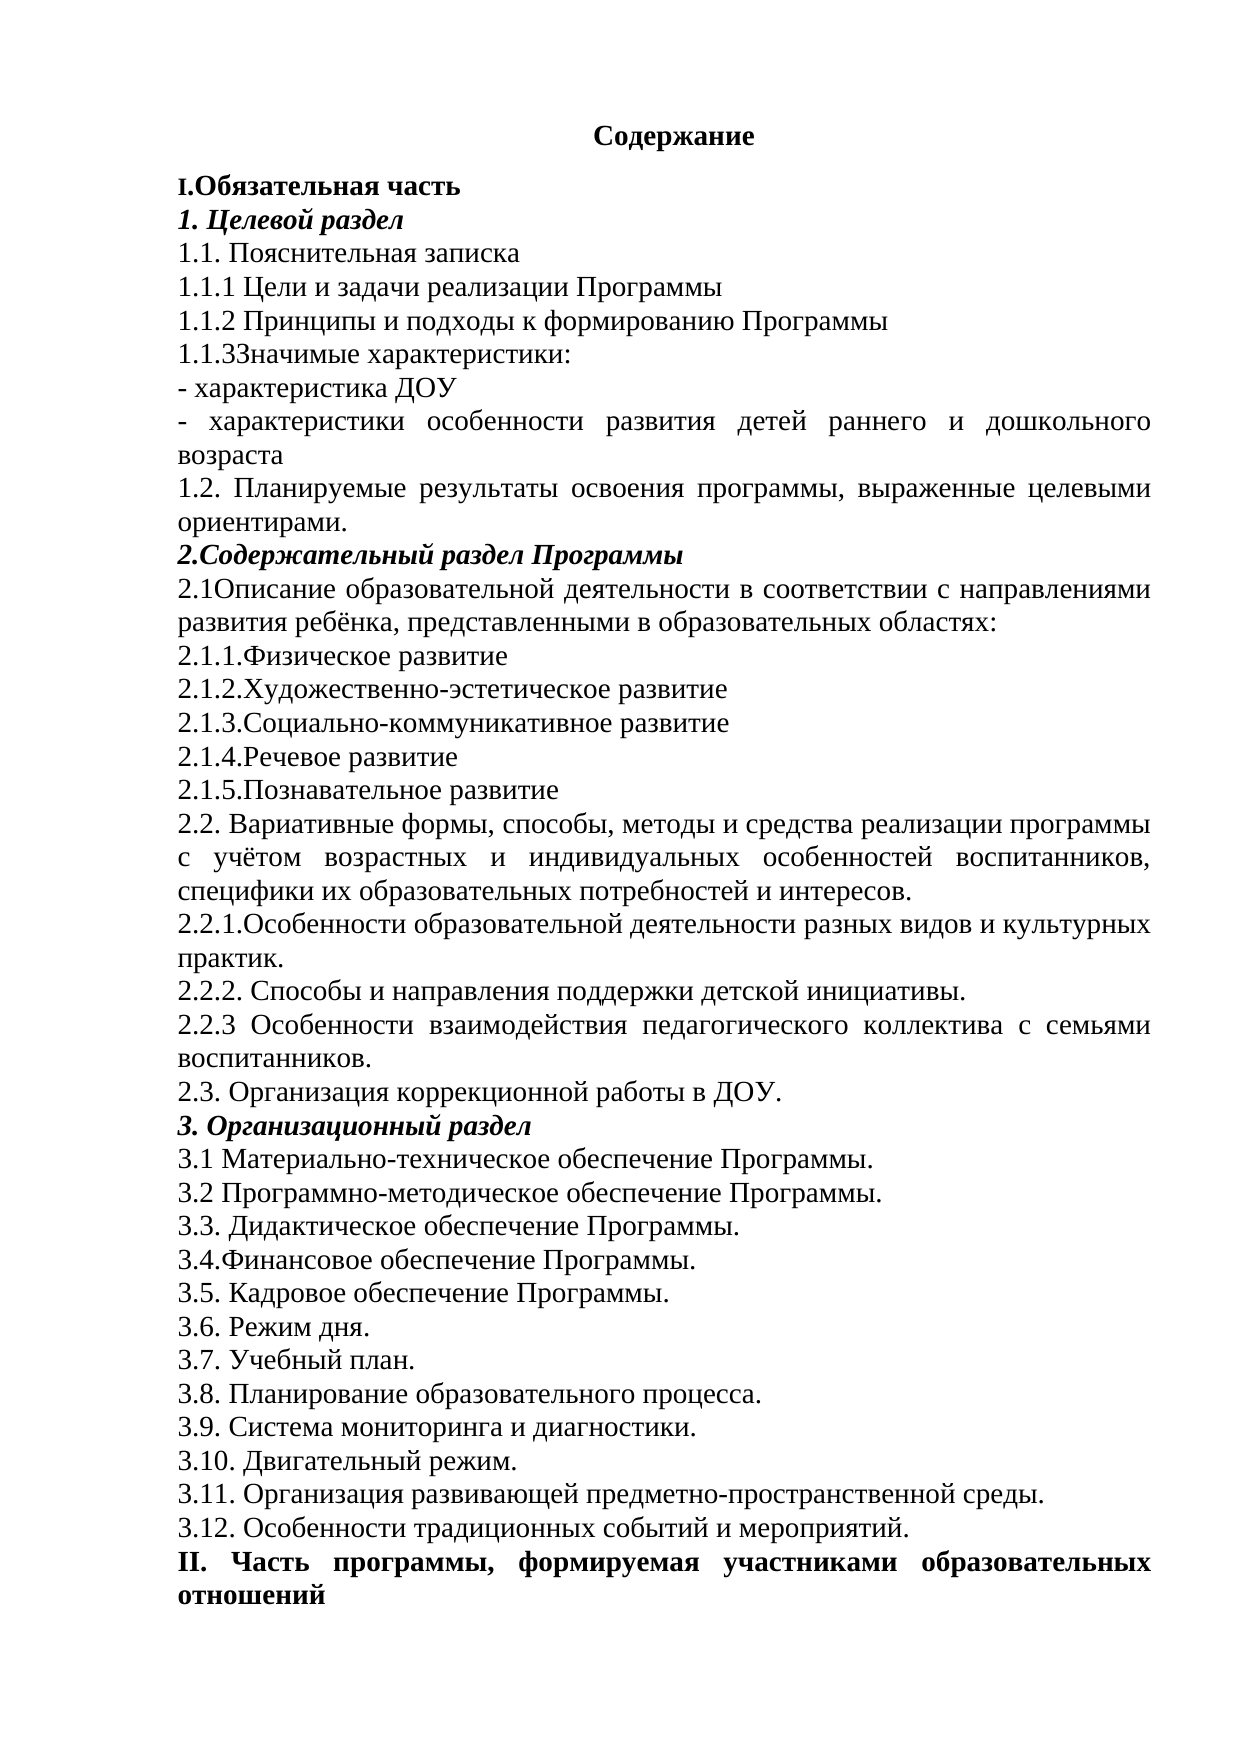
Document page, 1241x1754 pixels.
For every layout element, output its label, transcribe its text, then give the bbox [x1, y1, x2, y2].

text 2.1.2.Художественно-эстетическое развитие [177, 672, 1152, 705]
text 2.1.4.Речевое развитие [177, 739, 1152, 772]
text 1.1.3Значимые характеристики: [177, 336, 1152, 370]
text 3.5. Кадровое обеспечение Программы. [177, 1275, 1152, 1309]
text - характеристика ДОУ [177, 370, 1152, 403]
text 1.1.1 Цели и задачи реализации Программы [177, 269, 1152, 303]
text 3.9. Система мониторинга и диагностики. [177, 1409, 1152, 1443]
text 3.3. Дидактическое обеспечение Программы. [177, 1208, 1152, 1242]
text 2.1.1.Физическое развитие [177, 638, 1152, 672]
text II. Часть программы, формируемая участниками образовательных отношений [177, 1544, 1152, 1611]
text 2.2.3 Особенности взаимодействия педагогического коллектива с семьями воспитанников. [177, 1007, 1152, 1074]
text - характеристики особенности развития детей раннего и дошкольного возраста [177, 403, 1152, 470]
text 3.2 Программно-методическое обеспечение Программы. [177, 1175, 1152, 1208]
text 3. Организационный раздел [177, 1108, 1152, 1141]
text 1.1. Пояснительная записка [177, 236, 1152, 269]
text Содержание [196, 118, 1152, 152]
text 3.7. Учебный план. [177, 1342, 1152, 1376]
text 1. Целевой раздел [177, 202, 1152, 236]
text 3.11. Организация развивающей предметно-пространственной среды. [177, 1477, 1152, 1510]
text 2.1.3.Социально-коммуникативное развитие [177, 705, 1152, 739]
text 1.1.2 Принципы и подходы к формированию Программы [177, 303, 1152, 336]
text 3.8. Планирование образовательного процесса. [177, 1376, 1152, 1409]
text 3.10. Двигательный режим. [177, 1443, 1152, 1477]
text 3.1 Материально-техническое обеспечение Программы. [177, 1141, 1152, 1175]
text 3.12. Особенности традиционных событий и мероприятий. [177, 1510, 1152, 1544]
text 2.Содержательный раздел Программы [177, 537, 1152, 571]
text 3.4.Финансовое обеспечение Программы. [177, 1242, 1152, 1275]
text 3.6. Режим дня. [177, 1309, 1152, 1342]
text 2.1Описание образовательной деятельности в соответствии с направлениями развития ребёнка, представленными в образовательных областях: [177, 571, 1152, 638]
text I.Обязательная часть [177, 168, 1152, 202]
text 1.2. Планируемые результаты освоения программы, выраженные целевыми ориентирами. [177, 470, 1152, 537]
text 2.2. Вариативные формы, способы, методы и средства реализации программы с учётом возрастных и индивидуальных особенностей воспитанников, специфики их образовательных потребностей и интересов. [177, 806, 1152, 906]
text 2.2.2. Способы и направления поддержки детской инициативы. [177, 973, 1152, 1007]
text 2.2.1.Особенности образовательной деятельности разных видов и культурных практик. [177, 906, 1152, 973]
text 2.1.5.Познавательное развитие [177, 772, 1152, 806]
text 2.3. Организация коррекционной работы в ДОУ. [177, 1074, 1152, 1108]
